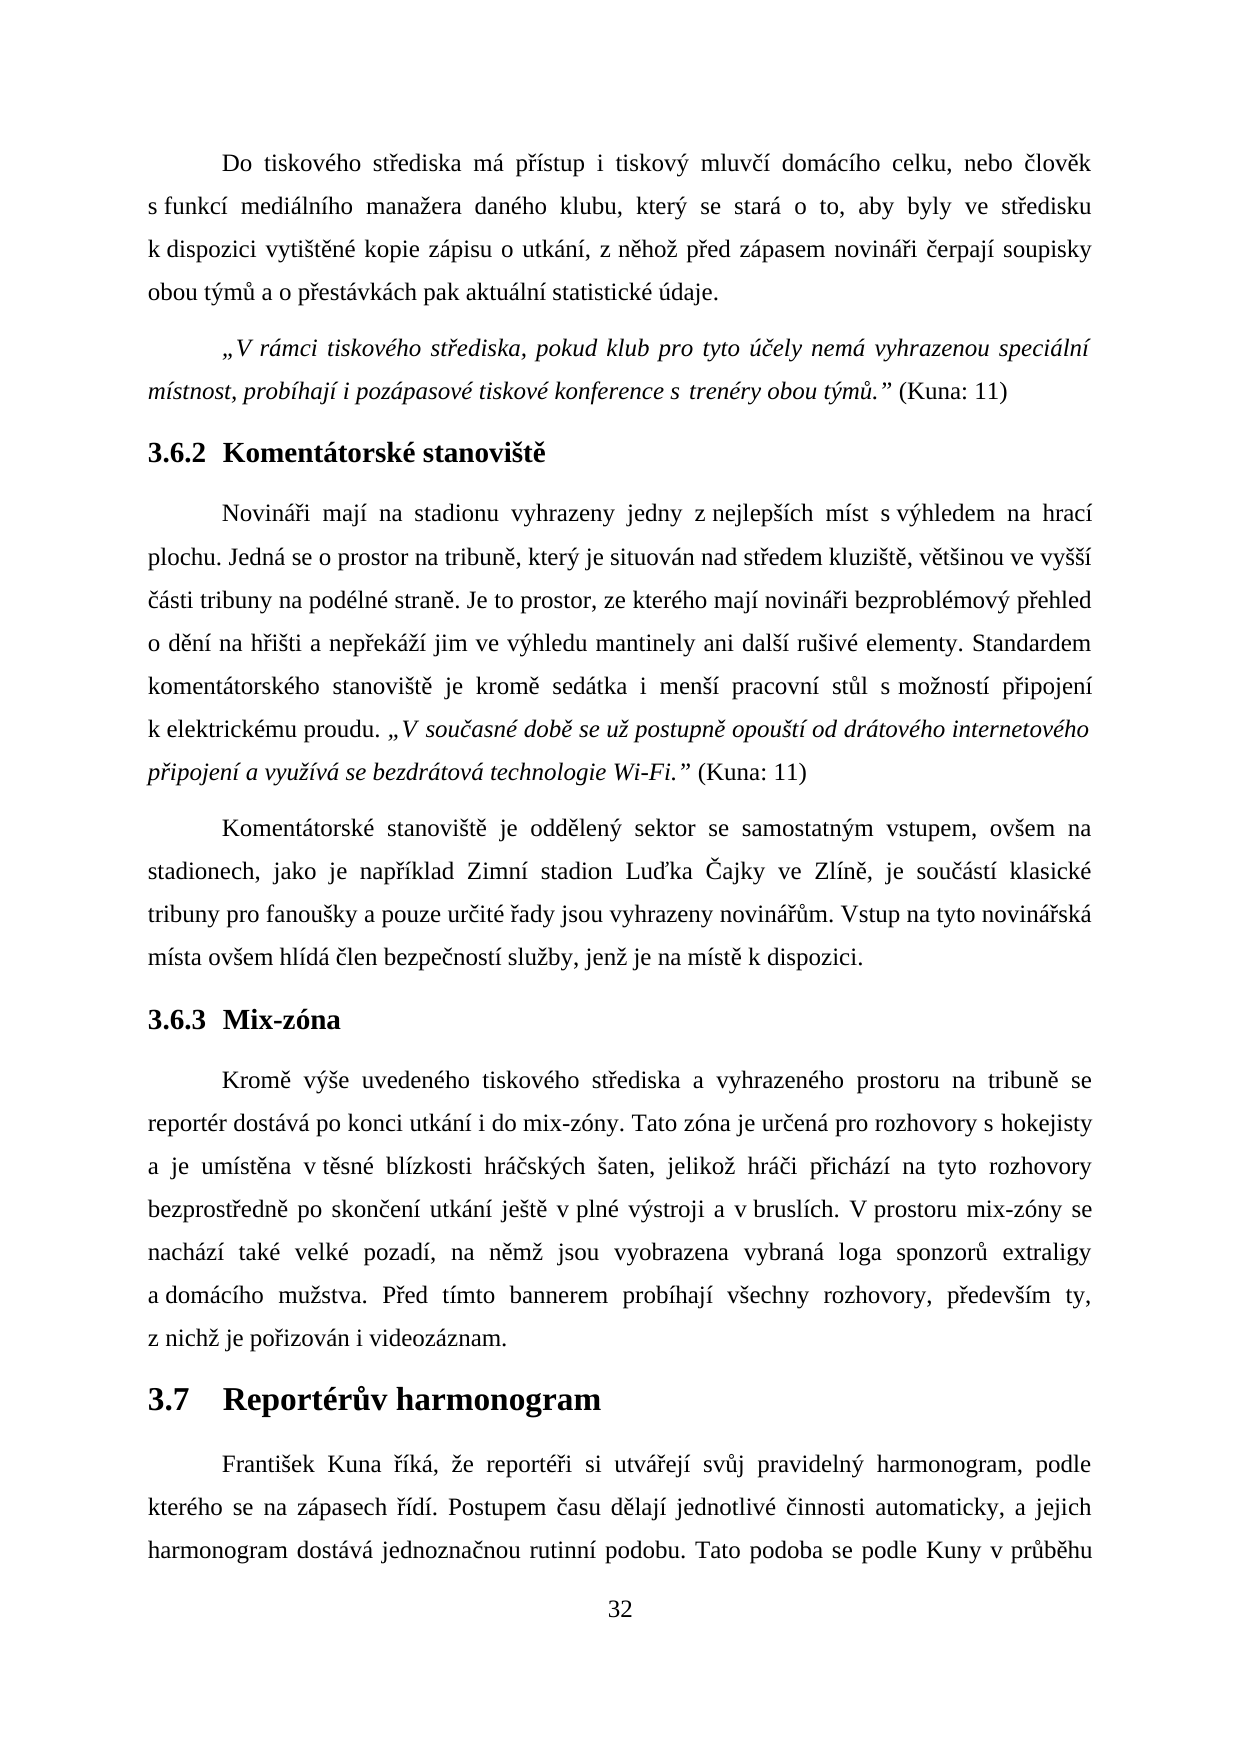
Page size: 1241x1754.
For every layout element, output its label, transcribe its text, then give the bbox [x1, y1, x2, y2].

text Komentátorské stanoviště je oddělený sektor se samostatným vstupem, ovšem na stadionech, jako je například Zimní stadion Luďka Čajky ve Zlíně, je součástí klasické tribuny pro fanoušky a pouze určité řady jsou vyhrazeny novinářům. Vstup na tyto novinářská místa ovšem hlídá člen bezpečností služby, jenž je na místě k dispozici. [148, 813, 1092, 971]
text Do tiskového střediska má přístup i tiskový mluvčí domácího celku, nebo člověk s funkcí mediálního manažera daného klubu, který se stará o to, aby byly ve středisku k dispozici vytištěné kopie zápisu o utkání, z něhož před zápasem novináři čerpají soupisky obou týmů a o přestávkách pak aktuální statistické údaje. [148, 148, 1092, 306]
subtitle Reportérův harmonogram [148, 1379, 1092, 1417]
subtitle Mix-zóna [148, 1002, 1092, 1036]
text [148, 1449, 1092, 1564]
subtitle Komentátorské stanoviště [148, 436, 1092, 469]
text Kromě výše uvedeného tiskového střediska a vyhrazeného prostoru na tribuně se reportér dostává po konci utkání i do mix-zóny. Tato zóna je určená pro rozhovory s hokejisty a je umístěna v těsné blízkosti hráčských šaten, jelikož hráči přichází na tyto rozhovory bezprostředně po skončení utkání ještě v plné výstroji a v bruslích. V prostoru mix-zóny se nachází také velké pozadí, na němž jsou vyobrazena vybraná loga sponzorů extraligy a domácího mužstva. Před tímto bannerem probíhají všechny rozhovory, především ty, z nichž je pořizován i videozáznam. [148, 1065, 1092, 1352]
text „V rámci tiskového střediska, pokud klub pro tyto účely nemá vyhrazenou speciální místnost, probíhají i pozápasové tiskové konference s trenéry obou týmů.” (Kuna: 11) [148, 333, 1092, 404]
text Novináři mají na stadionu vyhrazeny jedny z nejlepších míst s výhledem na hrací plochu. Jedná se o prostor na tribuně, který je situován nad středem kluziště, většinou ve vyšší části tribuny na podélné straně. Je to prostor, ze kterého mají novináři bezproblémový přehled o dění na hřišti a nepřekáží jim ve výhledu mantinely ani další rušivé elementy. Standardem komentátorského stanoviště je kromě sedátka i menší pracovní stůl s možností připojení k elektrickému proudu. „V současné době se už postupně opouští od drátového internetového připojení a využívá se bezdrátová technologie Wi-Fi.” (Kuna: 11) [148, 498, 1092, 786]
